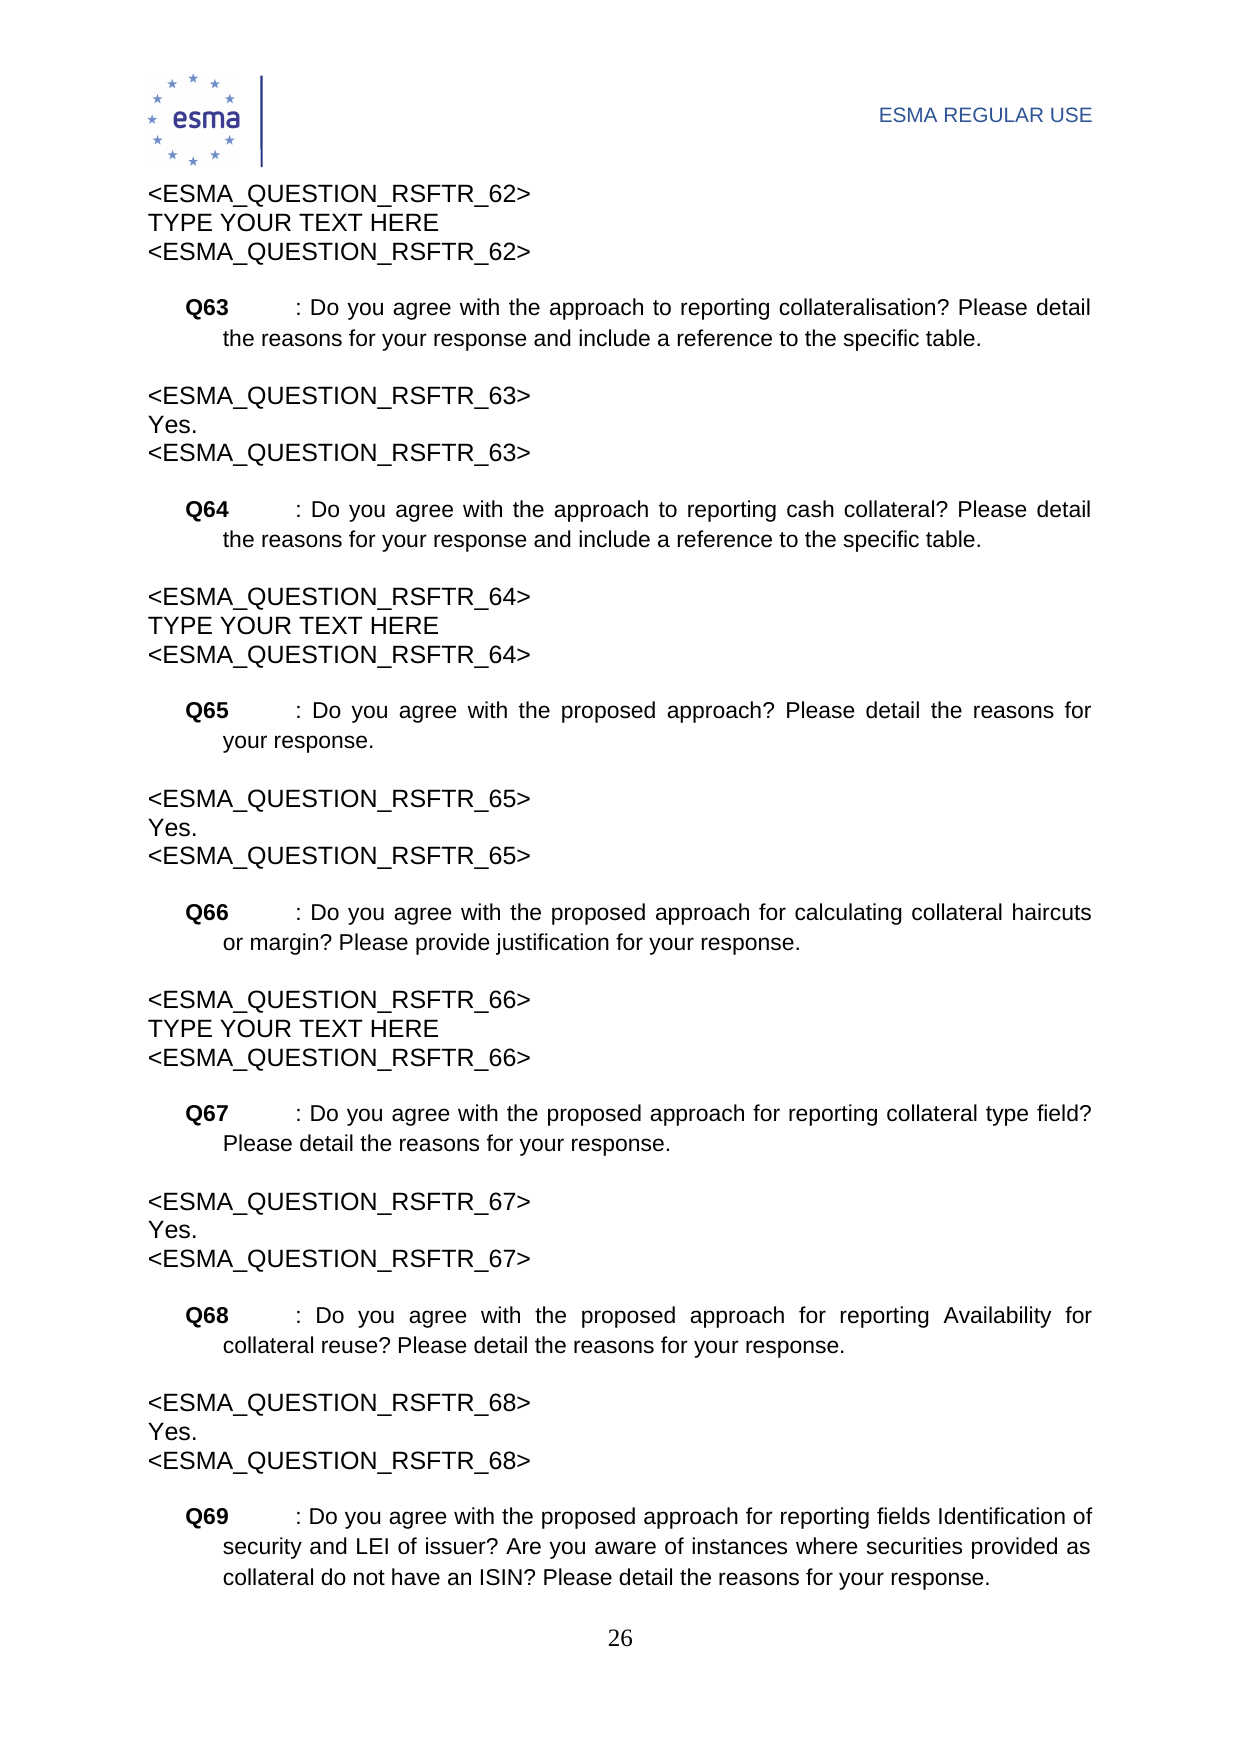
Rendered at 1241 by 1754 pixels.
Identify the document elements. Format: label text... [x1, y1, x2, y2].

list : Do you agree with the proposed approach for reporting collateral type field? Please detail the reasons for your response. [185, 1100, 1092, 1157]
text Yes. [148, 1417, 1092, 1446]
text <ESMA_QUESTION_RSFTR_66> [148, 985, 1092, 1014]
text <ESMA_QUESTION_RSFTR_65> [148, 784, 1092, 812]
text <ESMA_QUESTION_RSFTR_63> [148, 381, 1092, 409]
text Yes. [148, 812, 1092, 841]
text <ESMA_QUESTION_RSFTR_64> [148, 640, 1092, 668]
list : Do you agree with the proposed approach? Please detail the reasons for your response. [185, 697, 1092, 754]
text TYPE YOUR TEXT HERE [148, 611, 1092, 640]
text <ESMA_QUESTION_RSFTR_67> [148, 1244, 1092, 1273]
text <ESMA_QUESTION_RSFTR_68> [148, 1446, 1092, 1474]
text <ESMA_QUESTION_RSFTR_64> [148, 582, 1092, 611]
text TYPE YOUR TEXT HERE [148, 1014, 1092, 1043]
list : Do you agree with the approach to reporting collateralisation? Please detail the reasons for your response and include a reference to the specific table. [185, 294, 1092, 351]
text <ESMA_QUESTION_RSFTR_65> [148, 841, 1092, 870]
list : Do you agree with the proposed approach for reporting Availability for collateral reuse? Please detail the reasons for your response. [185, 1302, 1092, 1358]
list : Do you agree with the approach to reporting cash collateral? Please detail the reasons for your response and include a reference to the specific table. [185, 496, 1092, 552]
picture [147, 73, 240, 166]
list : Do you agree with the proposed approach for reporting fields Identification of security and LEI of issuer? Are you aware of instances where securities provided as collateral do not have an ISIN? Please detail the reasons for your response. [185, 1503, 1092, 1590]
text TYPE YOUR TEXT HERE [148, 208, 1092, 237]
text <ESMA_QUESTION_RSFTR_62> [148, 179, 1092, 208]
text <ESMA_QUESTION_RSFTR_67> [148, 1187, 1092, 1215]
text <ESMA_QUESTION_RSFTR_62> [148, 237, 1092, 266]
list : Do you agree with the proposed approach for calculating collateral haircuts or margin? Please provide justification for your response. [185, 899, 1092, 955]
text <ESMA_QUESTION_RSFTR_63> [148, 438, 1092, 467]
text <ESMA_QUESTION_RSFTR_66> [148, 1043, 1092, 1071]
text Yes. [148, 1215, 1092, 1244]
text <ESMA_QUESTION_RSFTR_68> [148, 1388, 1092, 1417]
text Yes. [148, 409, 1092, 438]
